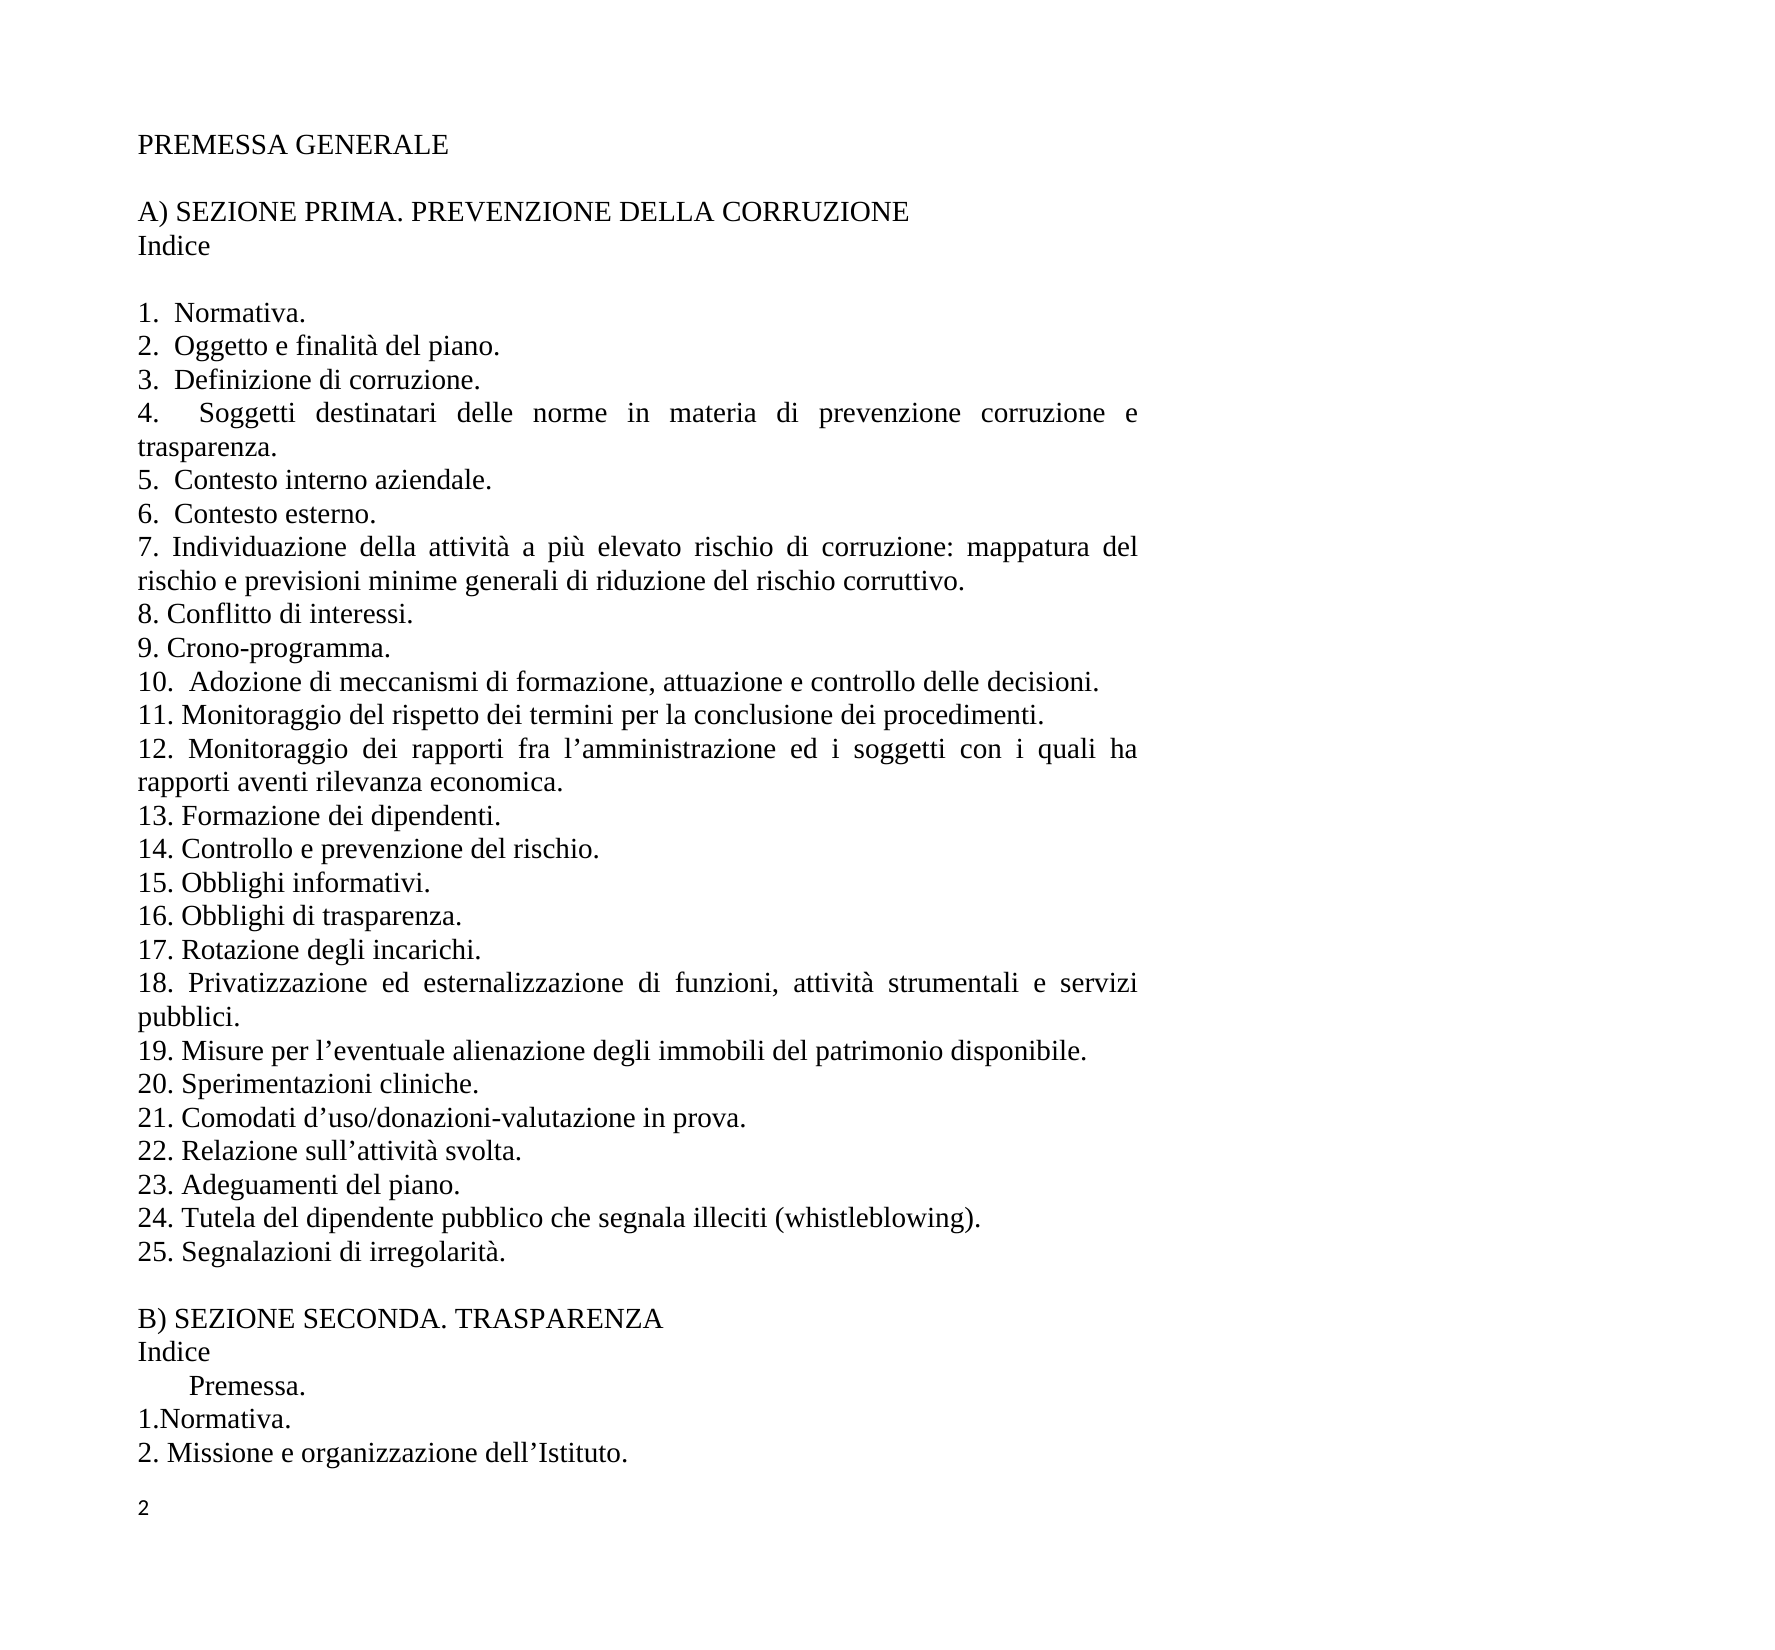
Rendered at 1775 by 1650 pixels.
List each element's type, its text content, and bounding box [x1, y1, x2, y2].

text PREMESSA GENERALE [137, 127, 1139, 161]
text 18. Privatizzazione ed esternalizzazione di funzioni, attività strumentali e servizi pubblici. [137, 966, 1139, 1033]
text 19. Misure per l’eventuale alienazione degli immobili del patrimonio disponibile. [137, 1033, 1139, 1066]
text 17. Rotazione degli incarichi. [137, 932, 1139, 966]
text 2. Missione e organizzazione dell’Istituto. [137, 1435, 1139, 1469]
text 11. Monitoraggio del rispetto dei termini per la conclusione dei procedimenti. [137, 697, 1139, 731]
text 12. Monitoraggio dei rapporti fra l’amministrazione ed i soggetti con i quali ha rapporti aventi rilevanza economica. [137, 731, 1139, 798]
text 22. Relazione sull’attività svolta. [137, 1133, 1139, 1167]
text 1. Normativa. [137, 295, 1139, 328]
text 20. Sperimentazioni cliniche. [137, 1066, 1139, 1100]
text 23. Adeguamenti del piano. [137, 1167, 1139, 1200]
text 10. Adozione di meccanismi di formazione, attuazione e controllo delle decisioni. [137, 664, 1139, 697]
text 15. Obblighi informativi. [137, 865, 1139, 898]
text 21. Comodati d’uso/donazioni-valutazione in prova. [137, 1100, 1139, 1133]
text 2. Oggetto e finalità del piano. [137, 328, 1139, 362]
text Indice [137, 1334, 1139, 1368]
text B) SEZIONE SECONDA. TRASPARENZA [137, 1301, 1139, 1334]
text 6. Contesto esterno. [137, 496, 1139, 529]
text 7. Individuazione della attività a più elevato rischio di corruzione: mappatura del rischio e previsioni minime generali di riduzione del rischio corruttivo. [137, 529, 1139, 597]
text Indice [137, 228, 1139, 261]
text 24. Tutela del dipendente pubblico che segnala illeciti (whistleblowing). [137, 1200, 1139, 1234]
text Premessa. [137, 1368, 1139, 1402]
text 1.Normativa. [137, 1402, 1139, 1435]
text 4. Soggetti destinatari delle norme in materia di prevenzione corruzione e trasparenza. [137, 395, 1139, 462]
text 16. Obblighi di trasparenza. [137, 898, 1139, 932]
text 5. Contesto interno aziendale. [137, 462, 1139, 496]
text 25. Segnalazioni di irregolarità. [137, 1234, 1139, 1267]
text A) SEZIONE PRIMA. PREVENZIONE DELLA CORRUZIONE [137, 194, 1139, 228]
text 13. Formazione dei dipendenti. [137, 798, 1139, 831]
text 9. Crono-programma. [137, 630, 1139, 664]
text 8. Conflitto di interessi. [137, 597, 1139, 630]
text 14. Controllo e prevenzione del rischio. [137, 831, 1139, 865]
text 3. Definizione di corruzione. [137, 362, 1139, 395]
